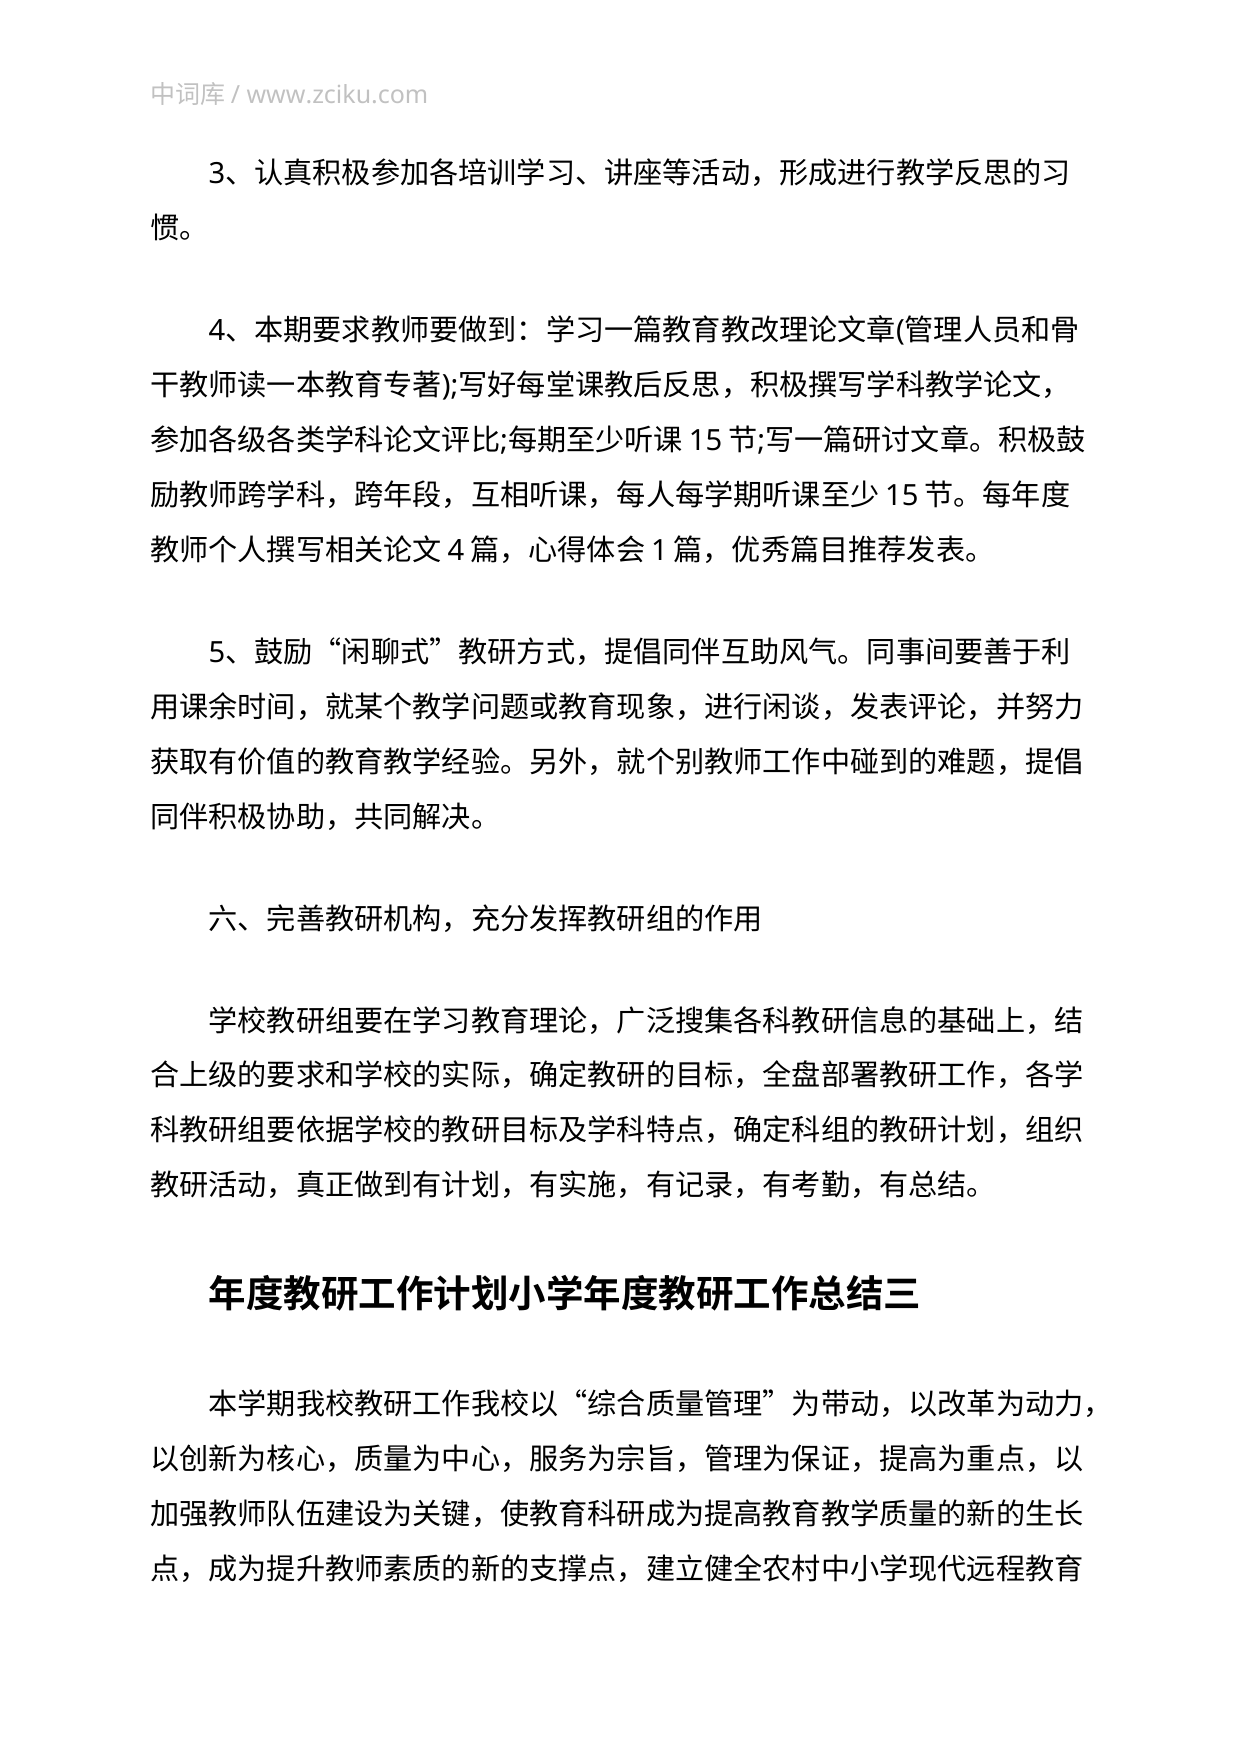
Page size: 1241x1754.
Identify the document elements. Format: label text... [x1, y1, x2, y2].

text 5、鼓励“闲聊式”教研方式，提倡同伴互助风气。同事间要善于利用课余时间，就某个教学问题或教育现象，进行闲谈，发表评论，并努力获取有价值的教育教学经验。另外，就个别教师工作中碰到的难题，提倡同伴积极协助，共同解决。 [150, 629, 1090, 836]
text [150, 1381, 1090, 1588]
text 学校教研组要在学习教育理论，广泛搜集各科教研信息的基础上，结合上级的要求和学校的实际，确定教研的目标，全盘部署教研工作，各学科教研组要依据学校的教研目标及学科特点，确定科组的教研计划，组织教研活动，真正做到有计划，有实施，有记录，有考勤，有总结。 [150, 997, 1090, 1204]
text 4、本期要求教师要做到：学习一篇教育教改理论文章(管理人员和骨干教师读一本教育专著);写好每堂课教后反思，积极撰写学科教学论文，参加各级各类学科论文评比;每期至少听课15节;写一篇研讨文章。积极鼓励教师跨学科，跨年段，互相听课，每人每学期听课至少15节。每年度教师个人撰写相关论文4篇，心得体会1篇，优秀篇目推荐发表。 [150, 307, 1090, 569]
text 3、认真积极参加各培训学习、讲座等活动，形成进行教学反思的习惯。 [150, 150, 1090, 247]
text 年度教研工作计划小学年度教研工作总结三 [150, 1263, 1090, 1318]
text 六、完善教研机构，充分发挥教研组的作用 [150, 895, 1090, 938]
